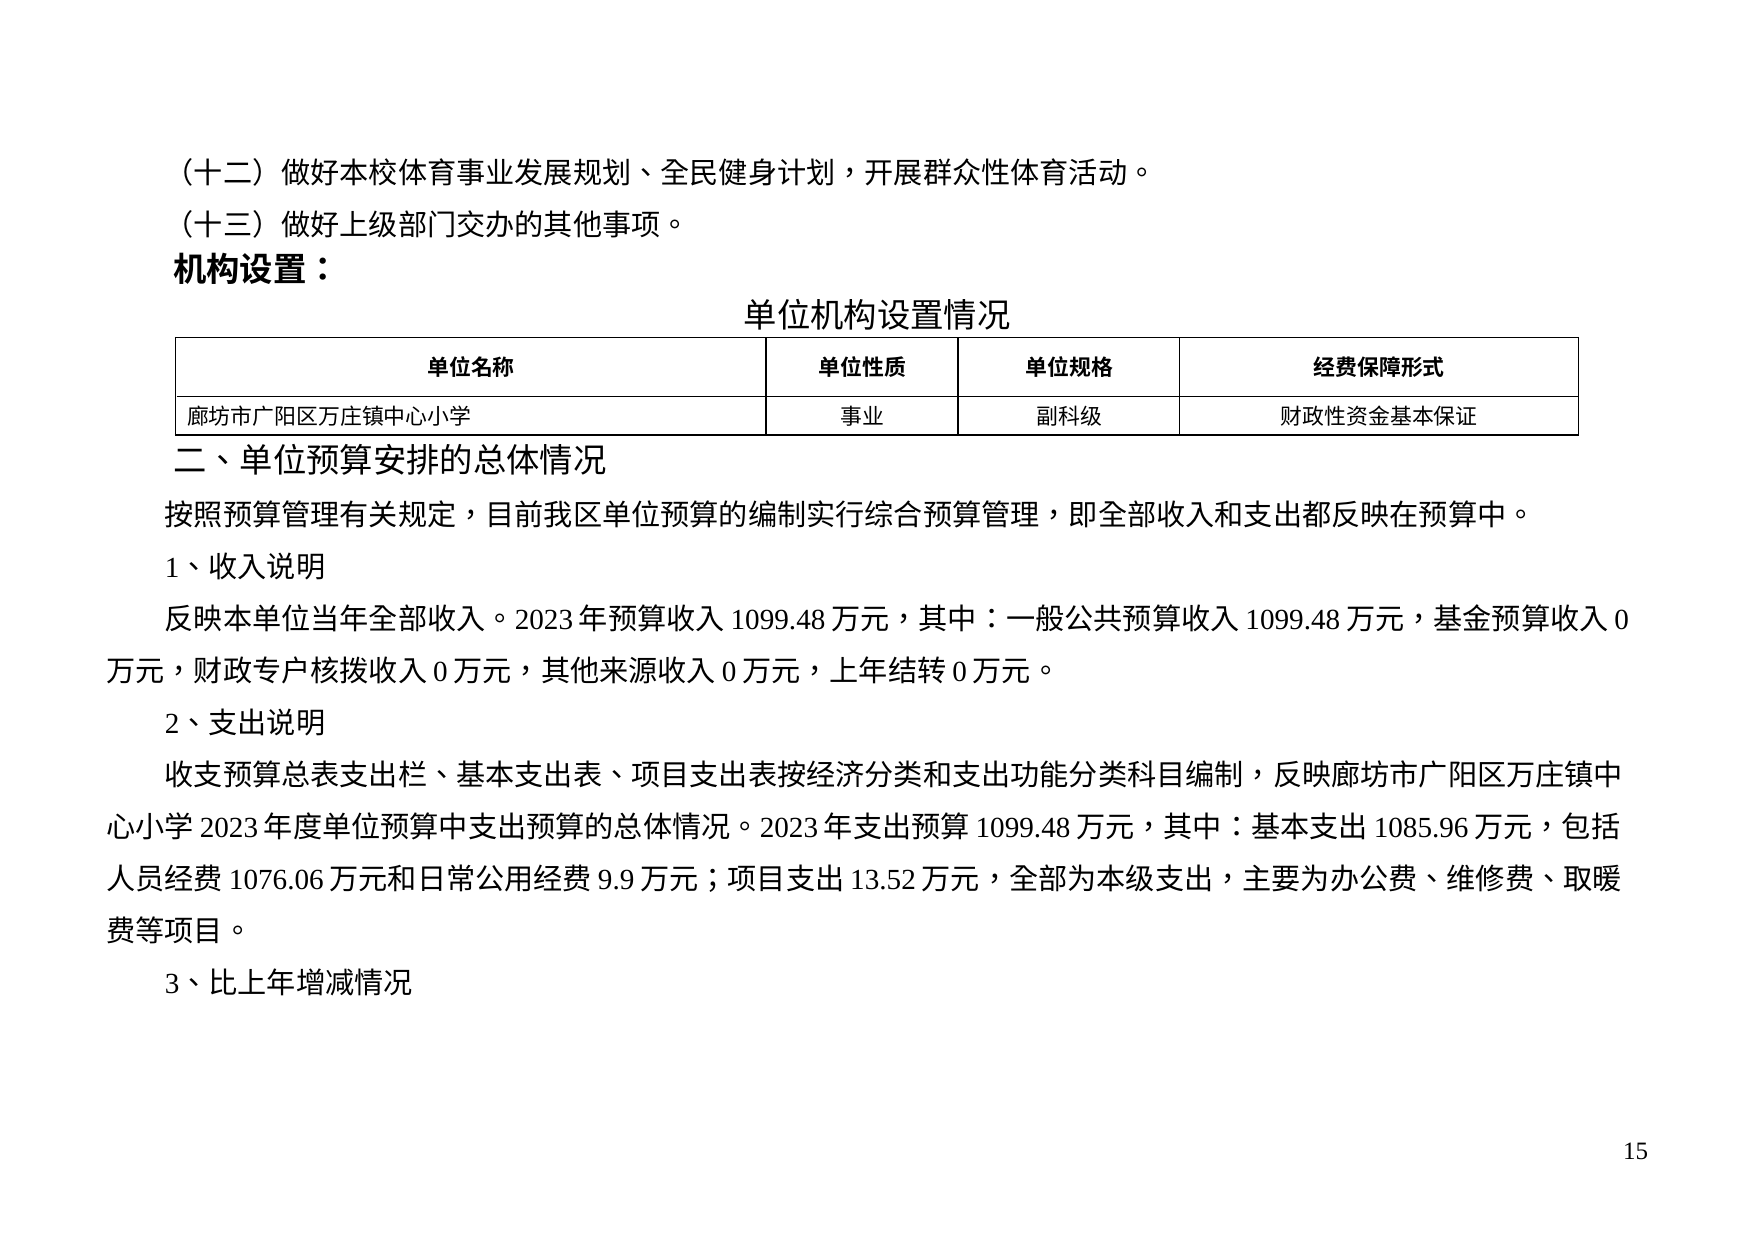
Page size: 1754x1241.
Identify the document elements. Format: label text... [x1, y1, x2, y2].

text 二、单位预算安排的总体情况 [106, 437, 1648, 482]
text 1、收入说明 [106, 535, 1648, 587]
text 2、支出说明 [106, 692, 1648, 744]
table_cell 副科级 [959, 397, 1179, 434]
table_header 单位规格 [959, 338, 1179, 396]
text （十三）做好上级部门交办的其他事项。 [106, 194, 1648, 246]
table_header 单位名称 [176, 338, 765, 396]
text 按照预算管理有关规定，目前我区单位预算的编制实行综合预算管理，即全部收入和支出都反映在预算中。 [106, 483, 1648, 535]
text 收支预算总表支出栏、基本支出表、项目支出表按经济分类和支出功能分类科目编制，反映廊坊市广阳区万庄镇中心小学2023年度单位预算中支出预算的总体情况。2023年支出预算1099.48万元，其中：基本支出1085.96万元，包括人员经费1076.06万元和日常公用经费9.9万元；项目支出13.52万元，全部为本级支出，主要为办公费、维修费、取暖费等项目。 [106, 744, 1648, 952]
table_cell 事业 [767, 397, 957, 434]
table_cell 廊坊市广阳区万庄镇中心小学 [176, 397, 765, 434]
text 3、比上年增减情况 [106, 952, 1648, 1004]
table_cell 财政性资金基本保证 [1180, 397, 1578, 434]
table_header 单位性质 [767, 338, 957, 396]
text 机构设置： [106, 246, 1648, 291]
text 单位机构设置情况 [106, 291, 1648, 337]
text 反映本单位当年全部收入。2023年预算收入1099.48万元，其中：一般公共预算收入1099.48万元，基金预算收入0万元，财政专户核拨收入0万元，其他来源收入0万元，上年结转0万元。 [106, 587, 1648, 692]
table_header 经费保障形式 [1180, 338, 1578, 396]
text （十二）做好本校体育事业发展规划、全民健身计划，开展群众性体育活动。 [106, 142, 1648, 194]
